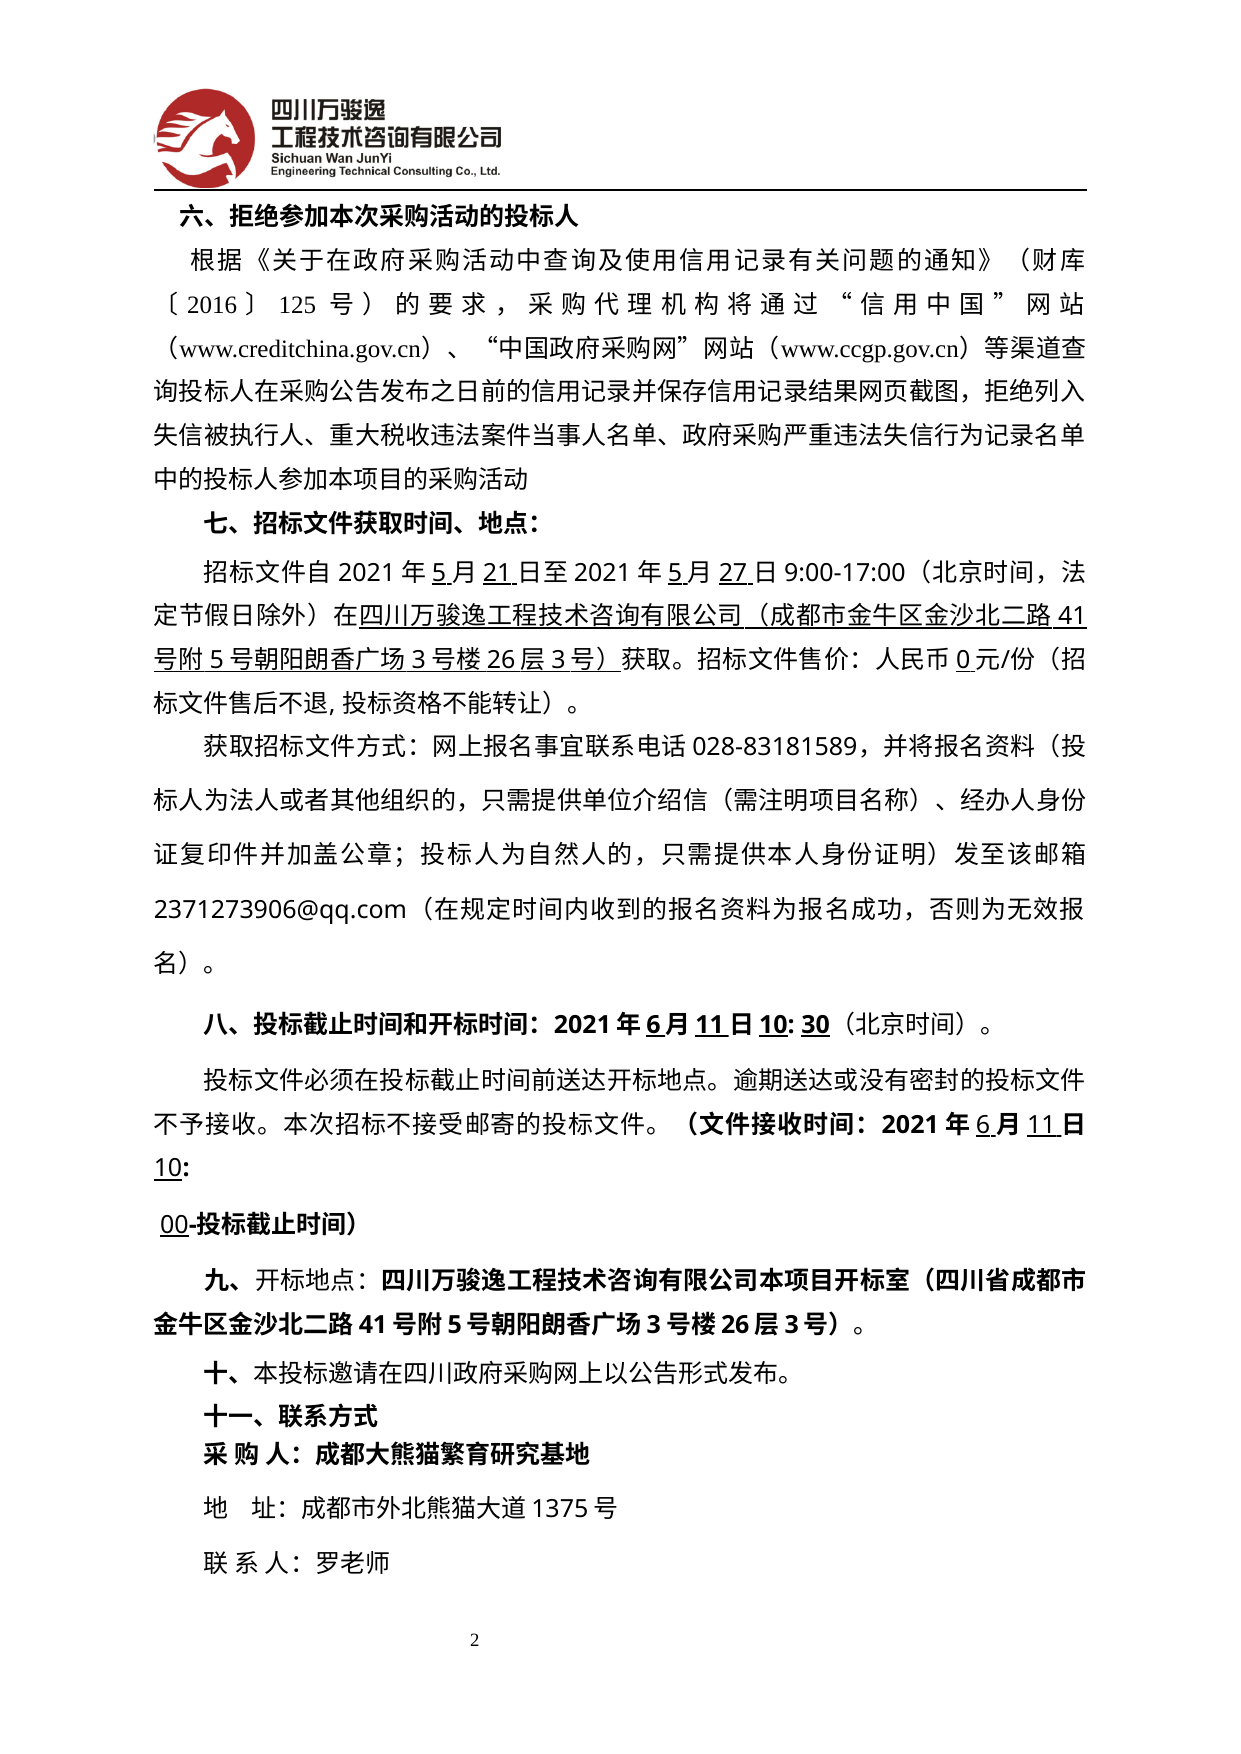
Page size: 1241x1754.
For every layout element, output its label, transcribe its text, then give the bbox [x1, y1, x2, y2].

text 十一、联系方式 [153, 1391, 1087, 1434]
text 联 系 人：罗老师 [153, 1543, 1087, 1579]
text 地 址：成都市外北熊猫大道1375号 [153, 1489, 1087, 1525]
text 七、招标文件获取时间、地点： [153, 497, 1087, 541]
text 采 购 人：成都大熊猫繁育研究基地 [153, 1434, 1087, 1471]
text 九、开标地点：四川万骏逸工程技术咨询有限公司本项目开标室（四川省成都市金牛区金沙北二路41号附5号朝阳朗香广场3号楼26层3号）。 [153, 1254, 1087, 1342]
text 获取招标文件方式：网上报名事宜联系电话028-83181589，并将报名资料（投标人为法人或者其他组织的，只需提供单位介绍信（需注明项目名称）、经办人身份证复印件并加盖公章；投标人为自然人的，只需提供本人身份证明）发至该邮箱2371273906@qq.com（在规定时间内收到的报名资料为报名成功，否则为无效报名）。 [153, 726, 1087, 980]
text 招标文件自2021年5月21日至2021年5月27日9:00-17:00（北京时间，法定节假日除外）在四川万骏逸工程技术咨询有限公司（成都市金牛区金沙北二路41号附5号朝阳朗香广场3号楼26层3号）获取。招标文件售价：人民币0元/份（招标文件售后不退, 投标资格不能转让）。 [153, 546, 1087, 721]
text 投标文件必须在投标截止时间前送达开标地点。逾期送达或没有密封的投标文件不予接收。本次招标不接受邮寄的投标文件。（文件接收时间：2021年6月11日10: [153, 1054, 1087, 1186]
text 八、投标截止时间和开标时间：2021年6月11日10: 30（北京时间）。 [153, 998, 1087, 1042]
picture [153, 88, 502, 188]
text 六、拒绝参加本次采购活动的投标人 [153, 191, 1087, 234]
text 00-投标截止时间） [153, 1198, 1087, 1242]
text 十、本投标邀请在四川政府采购网上以公告形式发布。 [153, 1347, 1087, 1391]
text 根据《关于在政府采购活动中查询及使用信用记录有关问题的通知》（财库〔2016〕125号）的要求，采购代理机构将通过“信用中国”网站（www.creditchina.gov.cn）、“中国政府采购网”网站（www.ccgp.gov.cn）等渠道查询投标人在采购公告发布之日前的信用记录并保存信用记录结果网页截图，拒绝列入失信被执行人、重大税收违法案件当事人名单、政府采购严重违法失信行为记录名单中的投标人参加本项目的采购活动 [153, 234, 1087, 497]
